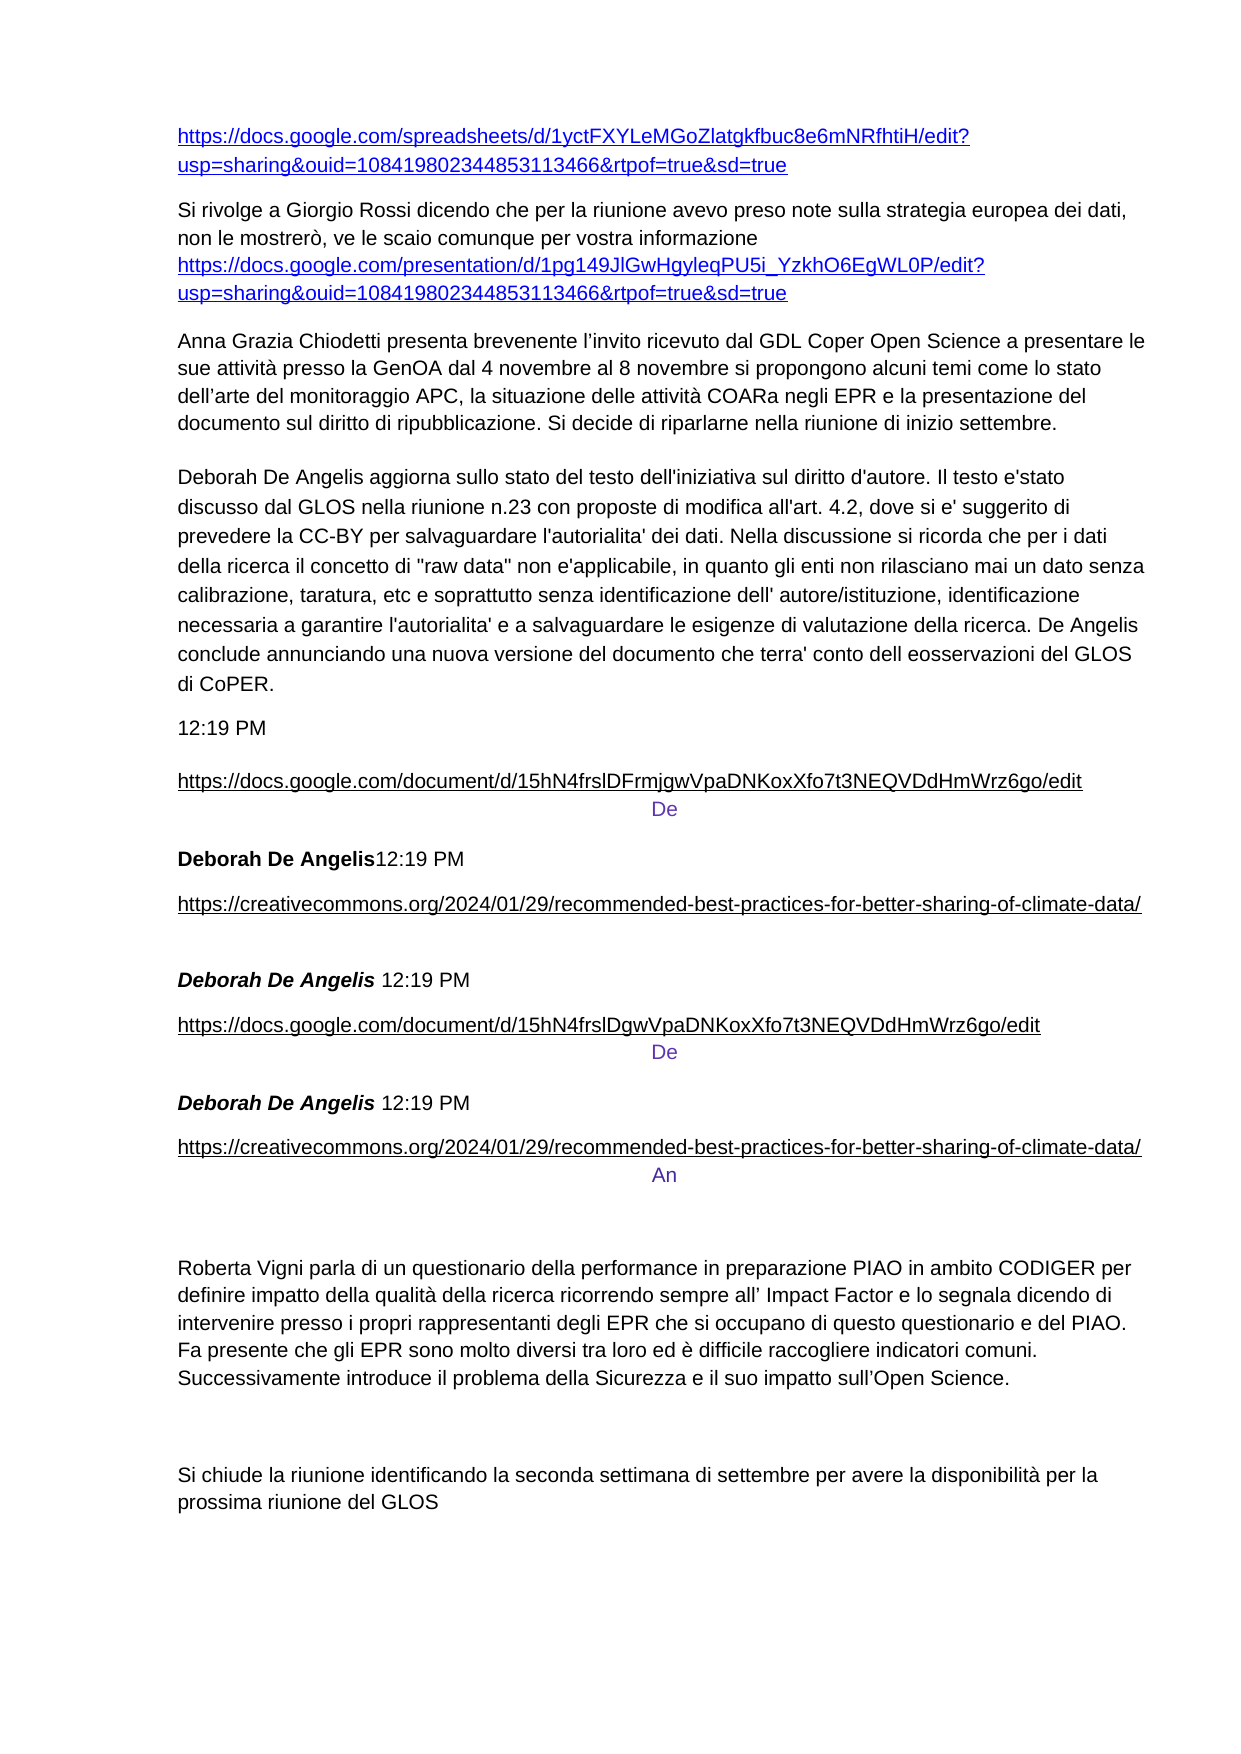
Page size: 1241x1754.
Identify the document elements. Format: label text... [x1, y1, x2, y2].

text Si rivolge a Giorgio Rossi dicendo che per la riunione avevo preso note sulla strategia europea dei dati, non le mostrerò, ve le scaio comunque per vostra informazione https://docs.google.com/presentation/d/1pg149JlGwHgyleqPU5i_YzkhO6EgWL0P/edit?usp=sharing&ouid=108419802344853113466&rtpof=true&sd=true [177, 198, 1152, 304]
text https://creativecommons.org/2024/01/29/recommended-best-practices-for-better-sharing-of-climate-data/ [177, 892, 1152, 916]
text Roberta Vigni parla di un questionario della performance in preparazione PIAO in ambito CODIGER per definire impatto della qualità della ricerca ricorrendo sempre all’ Impact Factor e lo segnala dicendo di intervenire presso i propri rappresentanti degli EPR che si occupano di questo questionario e del PIAO. Fa presente che gli EPR sono molto diversi tra loro ed è difficile raccogliere indicatori comuni. Successivamente introduce il problema della Sicurezza e il suo impatto sull’Open Science. [177, 1256, 1152, 1390]
text https://creativecommons.org/2024/01/29/recommended-best-practices-for-better-sharing-of-climate-data/ [177, 1135, 1152, 1159]
text 12:19 PM [177, 716, 1152, 740]
text Anna Grazia Chiodetti presenta brevenente l’invito ricevuto dal GDL Coper Open Science a presentare le sue attività presso la GenOA dal 4 novembre al 8 novembre si propongono alcuni temi come lo stato dell’arte del monitoraggio APC, la situazione delle attività COARa negli EPR e la presentazione del documento sul diritto di ripubblicazione. Si decide di riparlarne nella riunione di inizio settembre. [177, 329, 1152, 435]
text An [177, 1163, 1152, 1187]
text Deborah De Angelis 12:19 PM [177, 1085, 1152, 1114]
text De [177, 797, 1152, 821]
text De [177, 1040, 1152, 1064]
text Deborah De Angelis12:19 PM [177, 842, 1152, 871]
text Si chiude la riunione identificando la seconda settimana di settembre per avere la disponibilità per la prossima riunione del GLOS [177, 1462, 1152, 1514]
text https://docs.google.com/document/d/15hN4frslDgwVpaDNKoxXfo7t3NEQVDdHmWrz6go/edit [177, 1013, 1152, 1037]
text https://docs.google.com/document/d/15hN4frslDFrmjgwVpaDNKoxXfo7t3NEQVDdHmWrz6go/edit [177, 769, 1152, 793]
text Deborah De Angelis 12:19 PM [177, 968, 1152, 992]
text Deborah De Angelis aggiorna sullo stato del testo dell'iniziativa sul diritto d'autore. Il testo e'stato discusso dal GLOS nella riunione n.23 con proposte di modifica all'art. 4.2, dove si e' suggerito di prevedere la CC-BY per salvaguardare l'autorialita' dei dati. Nella discussione si ricorda che per i dati della ricerca il concetto di "raw data" non e'applicabile, in quanto gli enti non rilasciano mai un dato senza calibrazione, taratura, etc e soprattutto senza identificazione dell' autore/istituzione, identificazione necessaria a garantire l'autorialita' e a salvaguardare le esigenze di valutazione della ricerca. De Angelis conclude annunciando una nuova versione del documento che terra' conto dell eosservazioni del GLOS di CoPER. [177, 459, 1152, 695]
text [177, 118, 1152, 177]
